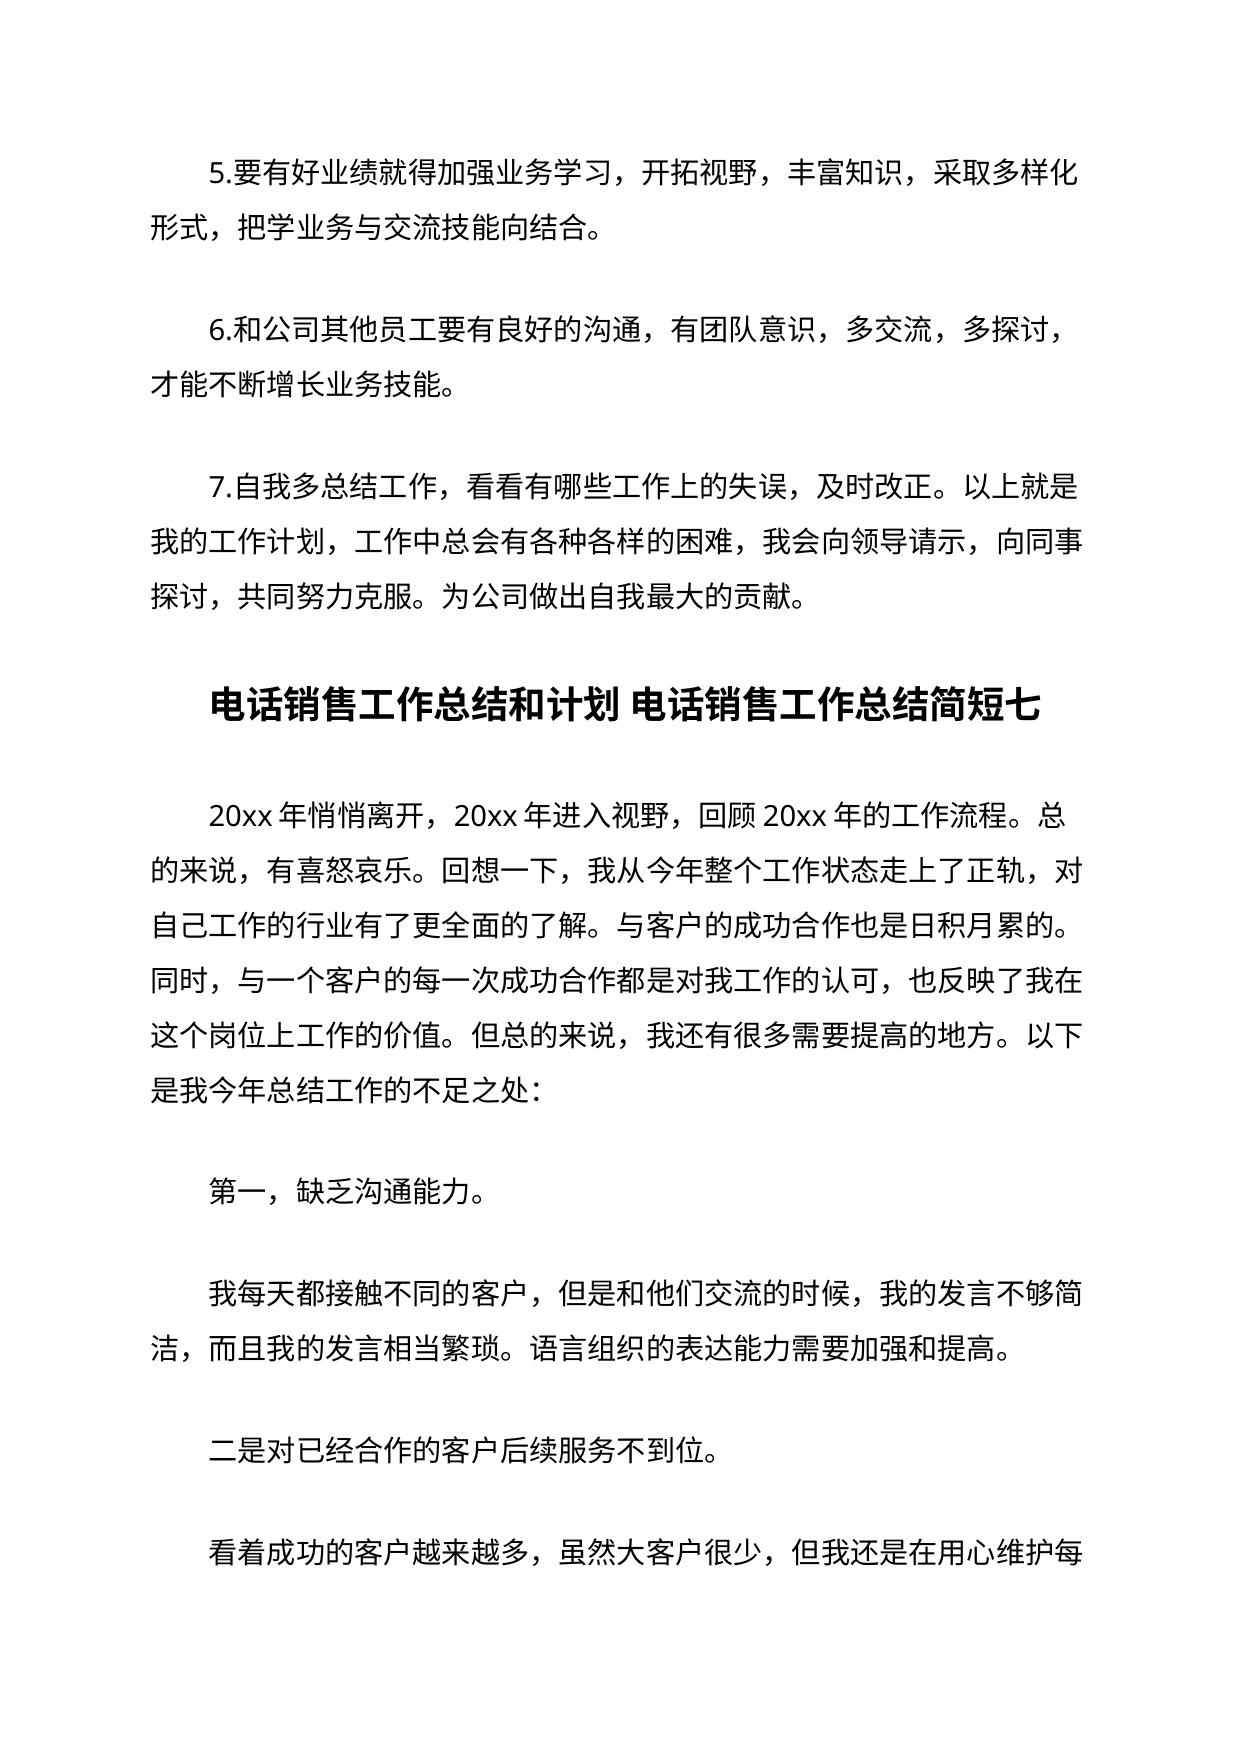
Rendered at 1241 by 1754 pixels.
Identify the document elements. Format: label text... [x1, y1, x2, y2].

text 7.自我多总结工作，看看有哪些工作上的失误，及时改正。以上就是我的工作计划，工作中总会有各种各样的困难，我会向领导请示，向同事探讨，共同努力克服。为公司做出自我最大的贡献。 [150, 463, 1090, 616]
text 第一，缺乏沟通能力。 [150, 1169, 1090, 1211]
text 20xx年悄悄离开，20xx年进入视野，回顾20xx年的工作流程。总的来说，有喜怒哀乐。回想一下，我从今年整个工作状态走上了正轨，对自己工作的行业有了更全面的了解。与客户的成功合作也是日积月累的。同时，与一个客户的每一次成功合作都是对我工作的认可，也反映了我在这个岗位上工作的价值。但总的来说，我还有很多需要提高的地方。以下是我今年总结工作的不足之处： [150, 793, 1090, 1109]
text 电话销售工作总结和计划 电话销售工作总结简短七 [150, 675, 1090, 729]
text 6.和公司其他员工要有良好的沟通，有团队意识，多交流，多探讨，才能不断增长业务技能。 [150, 307, 1090, 404]
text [150, 1529, 1090, 1571]
text 二是对已经合作的客户后续服务不到位。 [150, 1427, 1090, 1470]
text 我每天都接触不同的客户，但是和他们交流的时候，我的发言不够简洁，而且我的发言相当繁琐。语言组织的表达能力需要加强和提高。 [150, 1271, 1090, 1368]
text 5.要有好业绩就得加强业务学习，开拓视野，丰富知识，采取多样化形式，把学业务与交流技能向结合。 [150, 150, 1090, 247]
